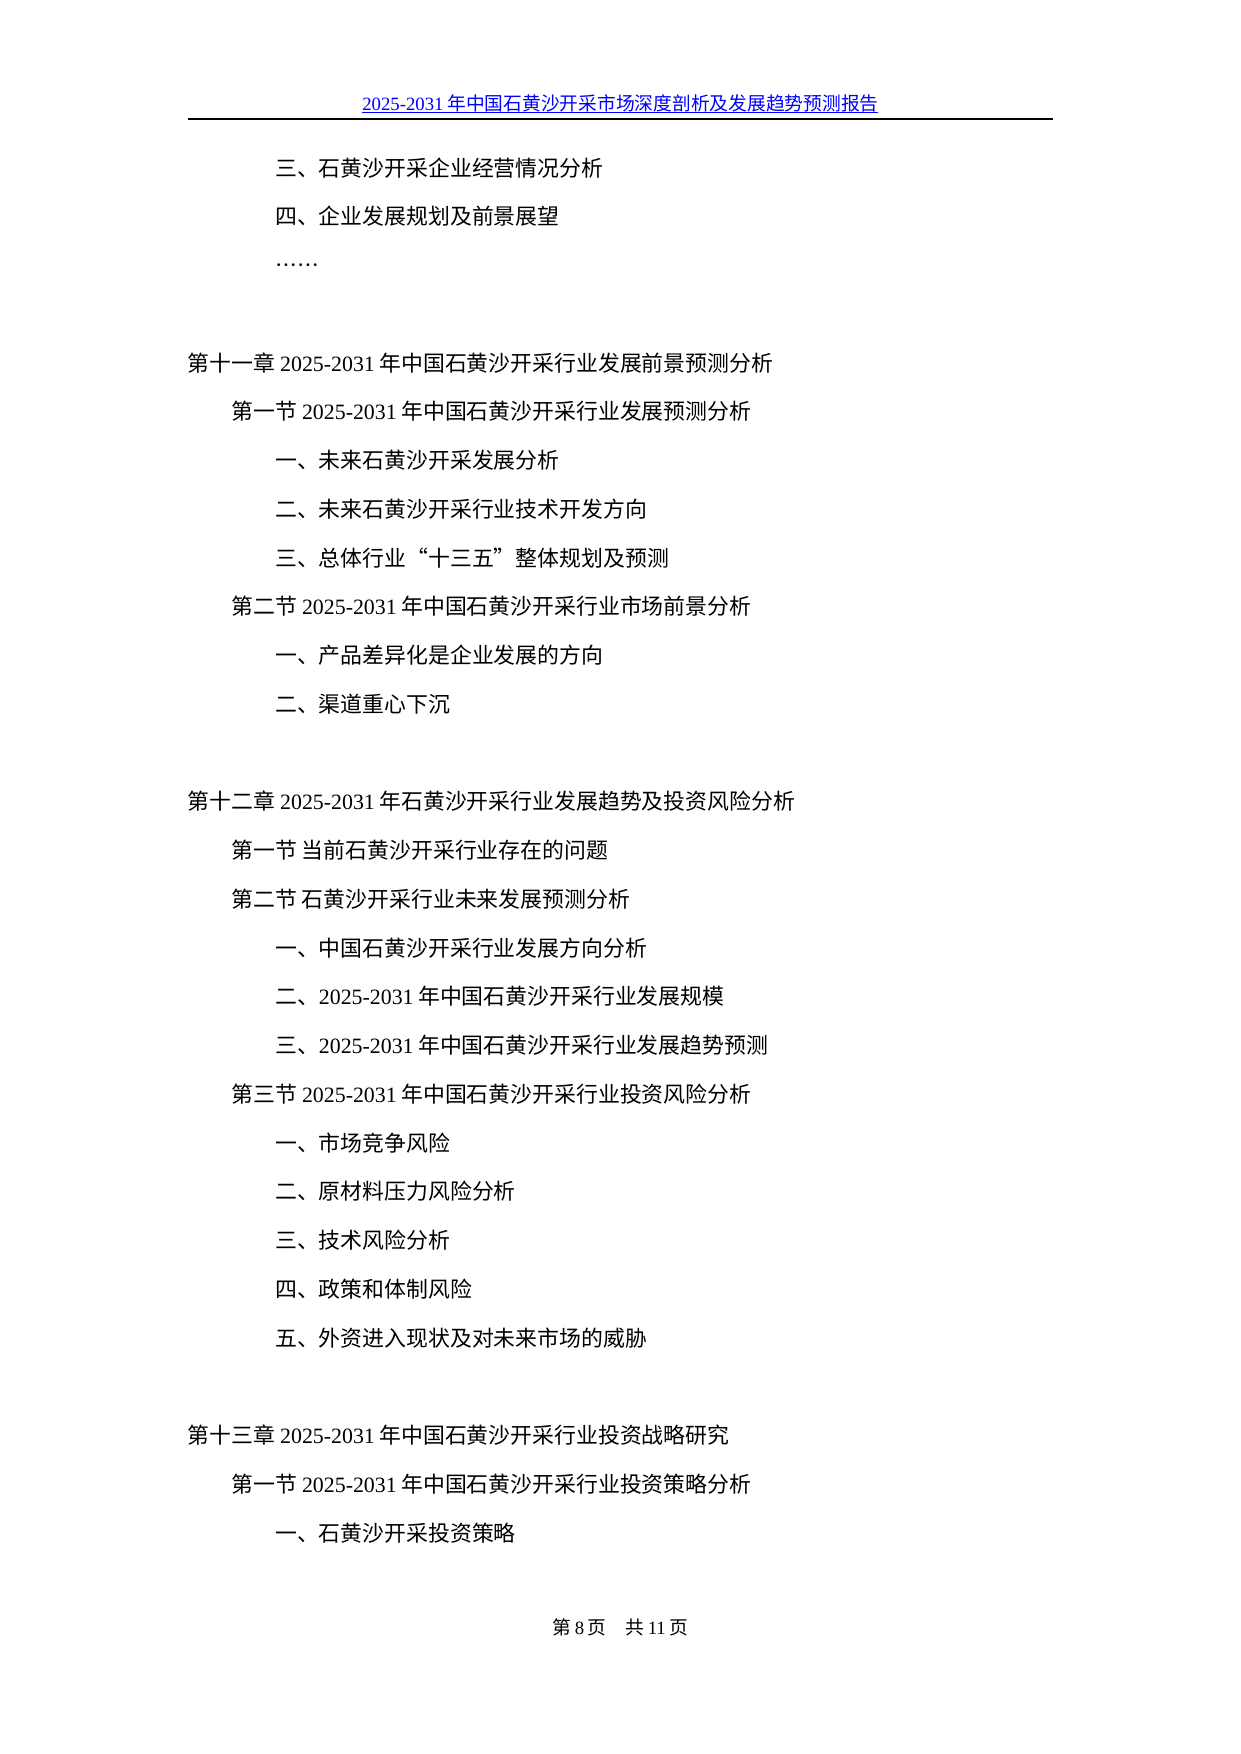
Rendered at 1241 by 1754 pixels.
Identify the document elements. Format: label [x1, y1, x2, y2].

text [187, 150, 1053, 1548]
